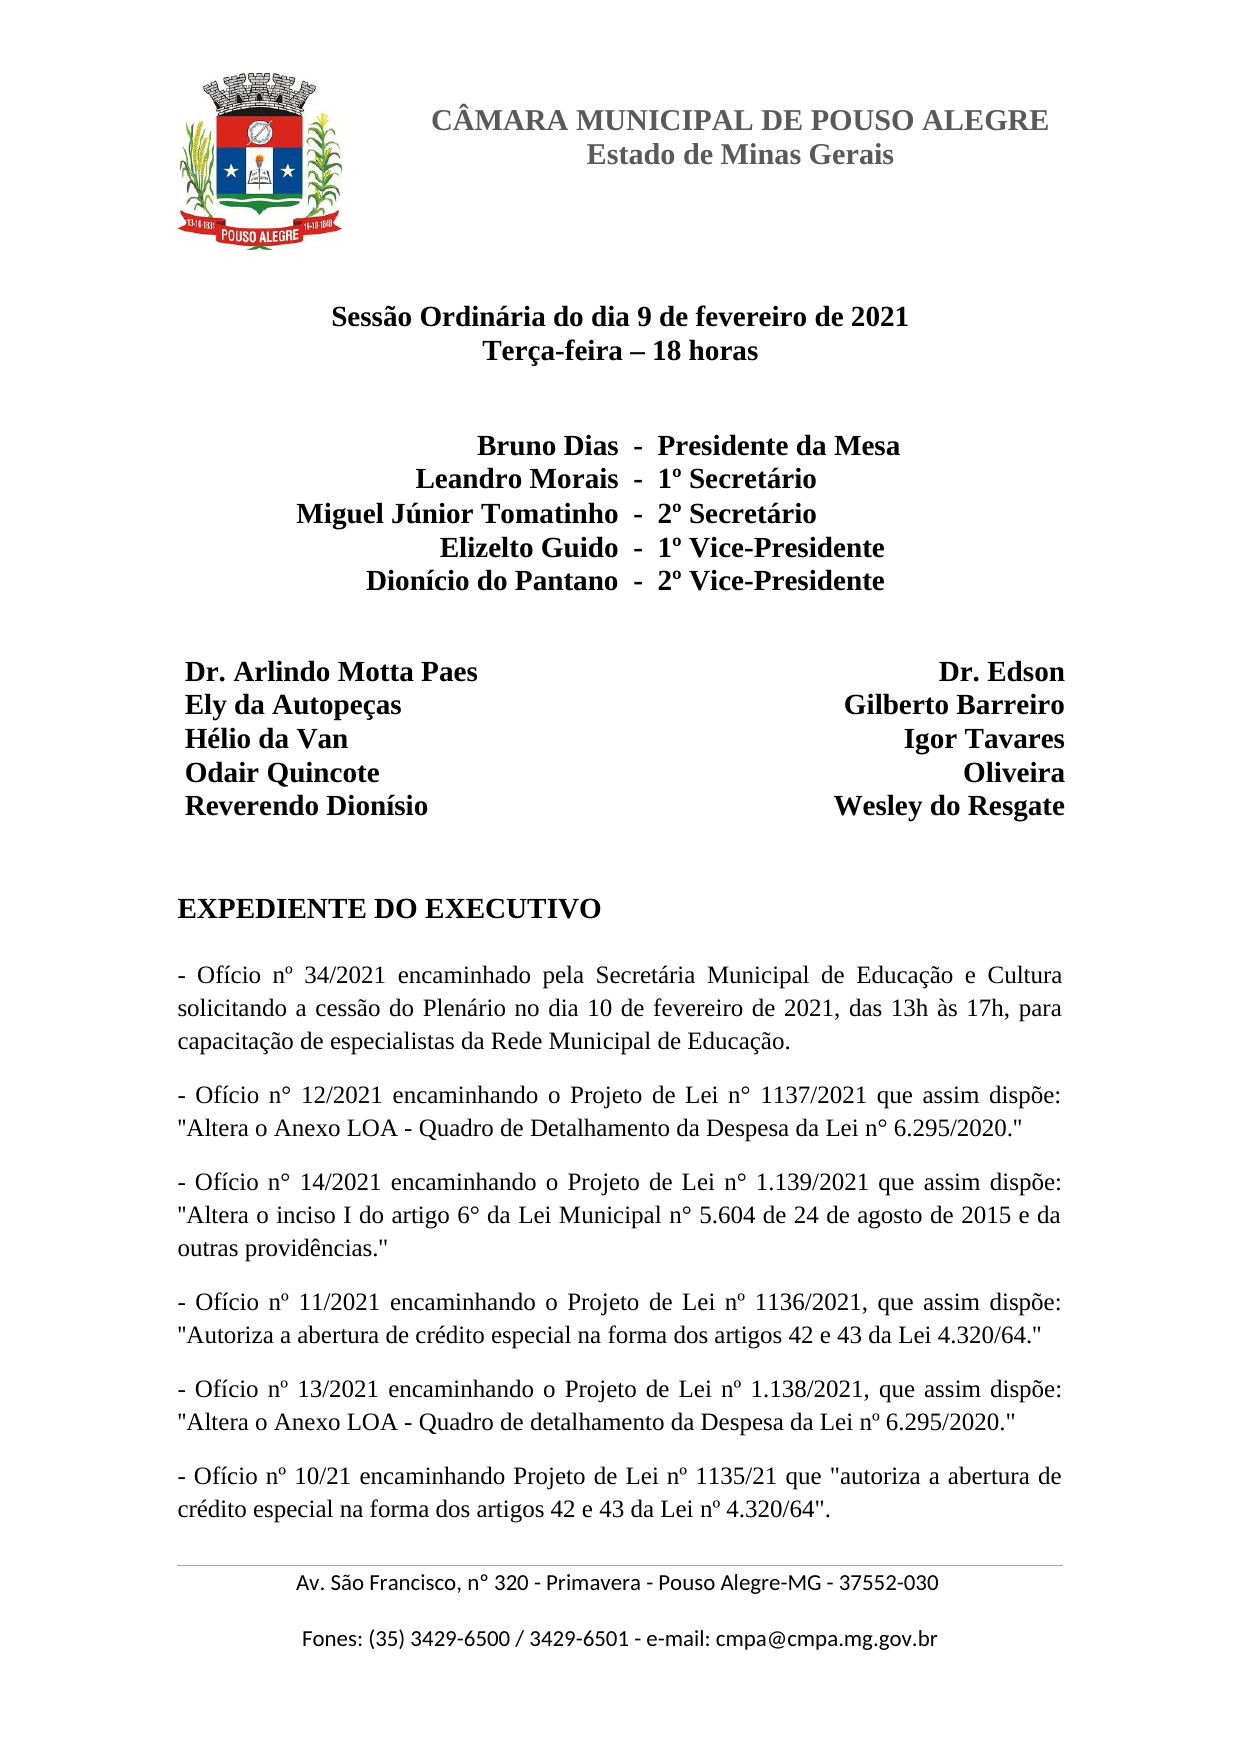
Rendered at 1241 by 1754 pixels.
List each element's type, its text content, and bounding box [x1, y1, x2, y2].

table_cell - 1º Vice-Presidente [626, 530, 1074, 563]
table_cell Leandro Morais [177, 462, 626, 496]
table_header - Presidente da Mesa [626, 428, 1074, 462]
text - Ofício nº 10/21 encaminhando Projeto de Lei nº 1135/21 que "autoriza a abertura de crédito especial na forma dos artigos 42 e 43 da Lei nº 4.320/64". [177, 1461, 1063, 1523]
table_header Bruno Dias [177, 428, 626, 462]
text - Ofício nº 13/2021 encaminhando o Projeto de Lei nº 1.138/2021, que assim dispõe: ''Altera o Anexo LOA - Quadro de detalhamento da Despesa da Lei nº 6.295/2020." [177, 1374, 1063, 1436]
text - Ofício n° 14/2021 encaminhando o Projeto de Lei n° 1.139/2021 que assim dispõe: ''Altera o inciso I do artigo 6° da Lei Municipal n° 5.604 de 24 de agosto de 2015 e da outras providências.'' [177, 1167, 1063, 1262]
table_cell - 2º Secretário [626, 496, 1074, 530]
table_header Dr. Edson [625, 654, 1072, 687]
table_cell Wesley do Resgate [625, 789, 1072, 822]
table_cell - 2º Vice-Presidente [626, 563, 1074, 598]
table_cell Igor Tavares [625, 721, 1072, 755]
text EXPEDIENTE DO EXECUTIVO [177, 891, 1063, 925]
text - Ofício nº 11/2021 encaminhando o Projeto de Lei nº 1136/2021, que assim dispõe: ''Autoriza a abertura de crédito especial na forma dos artigos 42 e 43 da Lei 4.320/64.'' [177, 1287, 1063, 1349]
table_cell - 1º Secretário [626, 462, 1074, 496]
text Terça-feira – 18 horas [177, 333, 1063, 366]
table_header Dr. Arlindo Motta Paes [177, 654, 624, 687]
text - Ofício nº 34/2021 encaminhado pela Secretária Municipal de Educação e Cultura solicitando a cessão do Plenário no dia 10 de fevereiro de 2021, das 13h às 17h, para capacitação de especialistas da Rede Municipal de Educação. [177, 960, 1063, 1055]
text Sessão Ordinária do dia 9 de fevereiro de 2021 [177, 299, 1063, 333]
table_cell Elizelto Guido [177, 530, 626, 563]
table_cell Gilberto Barreiro [625, 688, 1072, 721]
table_cell Dionício do Pantano [177, 563, 626, 598]
table_cell Oliveira [625, 755, 1072, 788]
table_cell Miguel Júnior Tomatinho [177, 496, 626, 530]
table_cell Odair Quincote [177, 755, 624, 788]
table_cell Ely da Autopeças [177, 688, 624, 721]
table_cell Reverendo Dionísio [177, 789, 624, 822]
picture [177, 73, 342, 250]
table_cell Hélio da Van [177, 721, 624, 755]
text - Ofício n° 12/2021 encaminhando o Projeto de Lei n° 1137/2021 que assim dispõe: ''Altera o Anexo LOA - Quadro de Detalhamento da Despesa da Lei n° 6.295/2020.'' [177, 1080, 1063, 1142]
